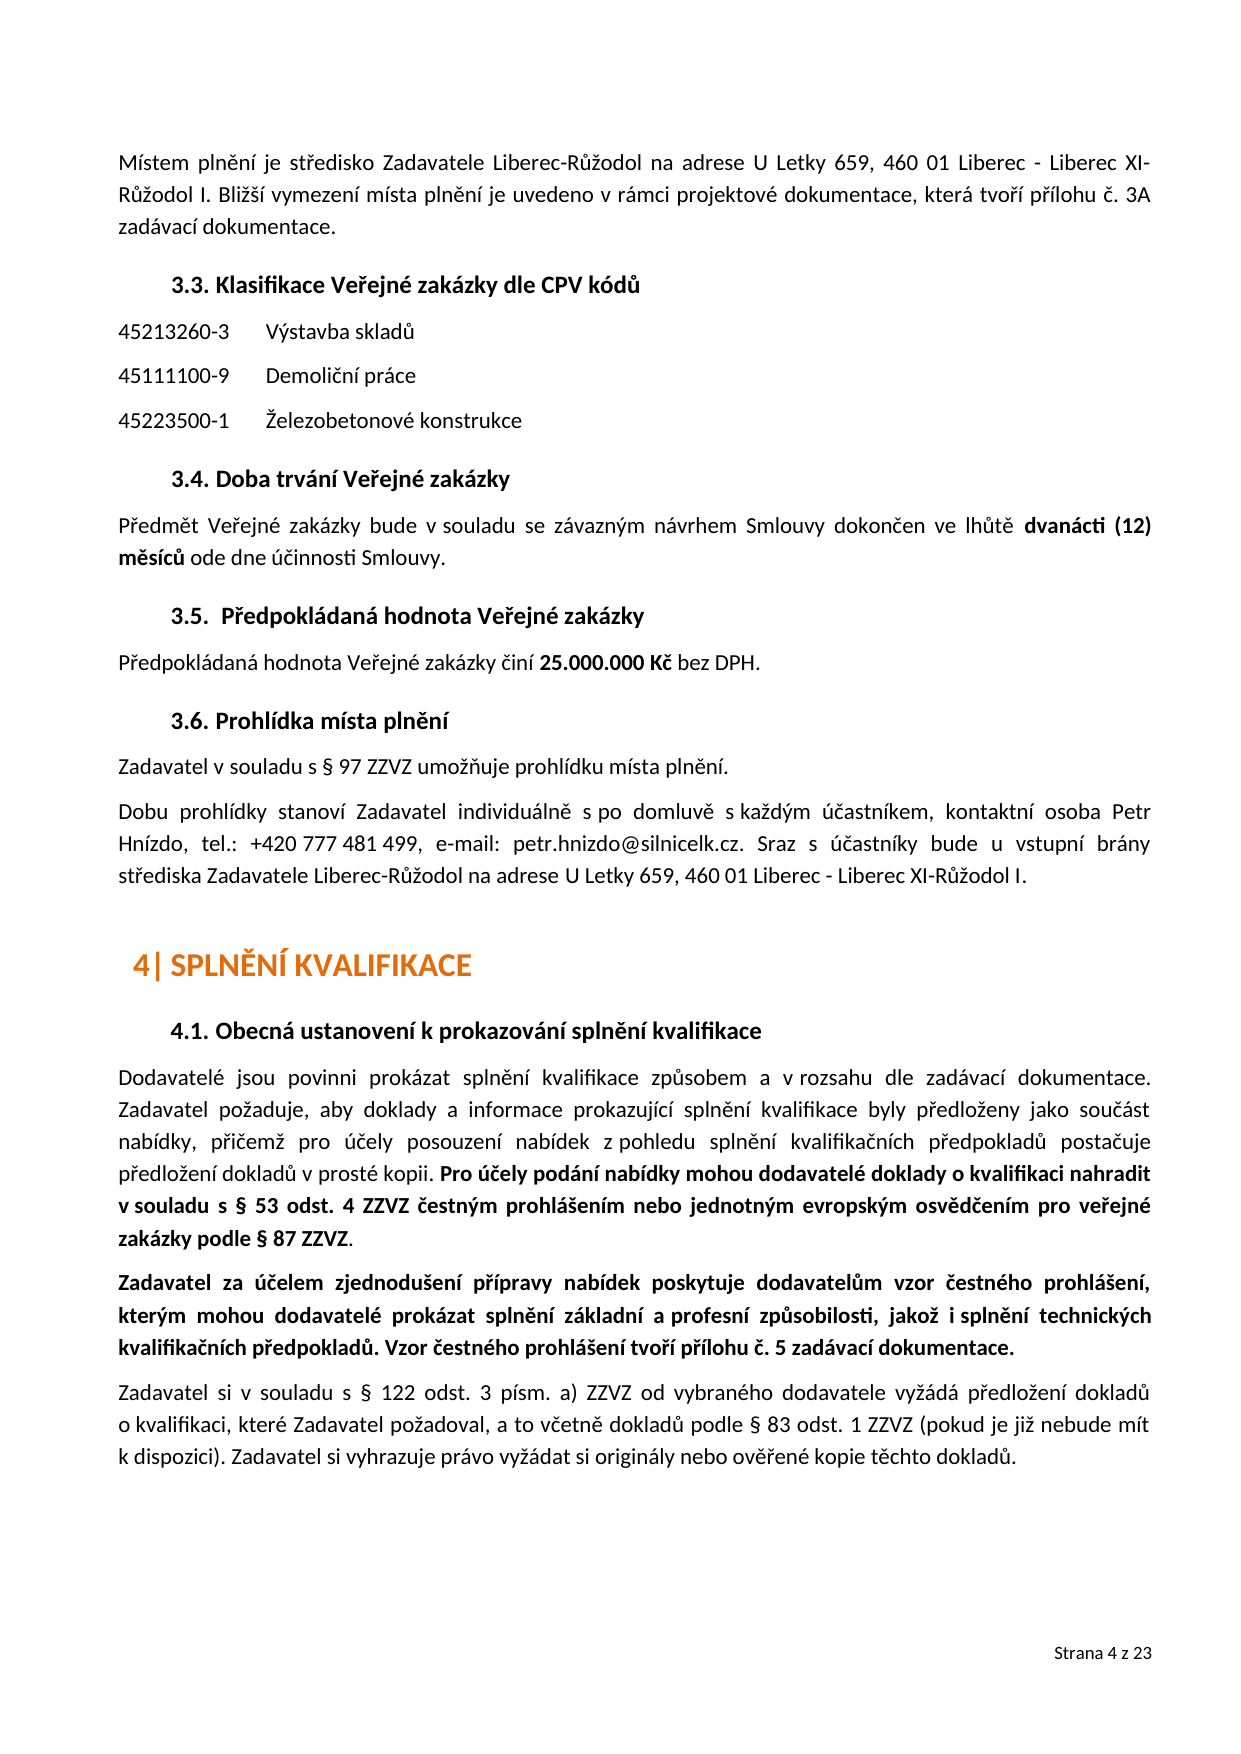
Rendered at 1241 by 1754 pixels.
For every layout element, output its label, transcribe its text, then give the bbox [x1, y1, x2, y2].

subtitle Klasifikace Veřejné zakázky dle CPV kódů [171, 269, 1152, 300]
text 45213260-3 Výstavba skladů [118, 317, 1152, 345]
text Předmět Veřejné zakázky bude v souladu se závazným návrhem Smlouvy dokončen ve lhůtě dvanácti (12) měsíců ode dne účinnosti Smlouvy. [118, 511, 1152, 571]
text Místem plnění je středisko Zadavatele Liberec-Růžodol na adrese U Letky 659, 460 01 Liberec - Liberec XI-Růžodol I. Bližší vymezení místa plnění je uvedeno v rámci projektové dokumentace, která tvoří přílohu č. 3A zadávací dokumentace. [118, 148, 1152, 240]
text Zadavatel v souladu s § 97 ZZVZ umožňuje prohlídku místa plnění. [118, 752, 1152, 780]
subtitle Předpokládaná hodnota Veřejné zakázky [170, 600, 1152, 631]
subtitle Doba trvání Veřejné zakázky [171, 463, 1152, 494]
subtitle Obecná ustanovení k prokazování splnění kvalifikace [170, 1015, 1152, 1046]
text 45223500-1 Železobetonové konstrukce [118, 406, 1152, 434]
subtitle SPLNĚNÍ KVALIFIKACE [133, 944, 1152, 984]
text Předpokládaná hodnota Veřejné zakázky činí 25.000.000 Kč bez DPH. [118, 648, 1152, 676]
text Dobu prohlídky stanoví Zadavatel individuálně s po domluvě s každým účastníkem, kontaktní osoba Petr Hnízdo, tel.: +420 777 481 499, e-mail: petr.hnizdo@silnicelk.cz. Sraz s účastníky bude u vstupní brány střediska Zadavatele Liberec-Růžodol na adrese U Letky 659, 460 01 Liberec - Liberec XI-Růžodol I. [118, 797, 1152, 889]
text 45111100-9 Demoliční práce [118, 361, 1152, 389]
text Zadavatel si v souladu s § 122 odst. 3 písm. a) ZZVZ od vybraného dodavatele vyžádá předložení dokladů o kvalifikaci, které Zadavatel požadoval, a to včetně dokladů podle § 83 odst. 1 ZZVZ (pokud je již nebude mít k dispozici). Zadavatel si vyhrazuje právo vyžádat si originály nebo ověřené kopie těchto dokladů. [118, 1378, 1152, 1470]
text Dodavatelé jsou povinni prokázat splnění kvalifikace způsobem a v rozsahu dle zadávací dokumentace. Zadavatel požaduje, aby doklady a informace prokazující splnění kvalifikace byly předloženy jako součást nabídky, přičemž pro účely posouzení nabídek z pohledu splnění kvalifikačních předpokladů postačuje předložení dokladů v prosté kopii. Pro účely podání nabídky mohou dodavatelé doklady o kvalifikaci nahradit v souladu s § 53 odst. 4 ZZVZ čestným prohlášením nebo jednotným evropským osvědčením pro veřejné zakázky podle § 87 ZZVZ. [118, 1063, 1152, 1252]
subtitle Prohlídka místa plnění [170, 705, 1152, 735]
text Zadavatel za účelem zjednodušení přípravy nabídek poskytuje dodavatelům vzor čestného prohlášení, kterým mohou dodavatelé prokázat splnění základní a profesní způsobilosti, jakož i splnění technických kvalifikačních předpokladů. Vzor čestného prohlášení tvoří přílohu č. 5 zadávací dokumentace. [118, 1268, 1152, 1361]
